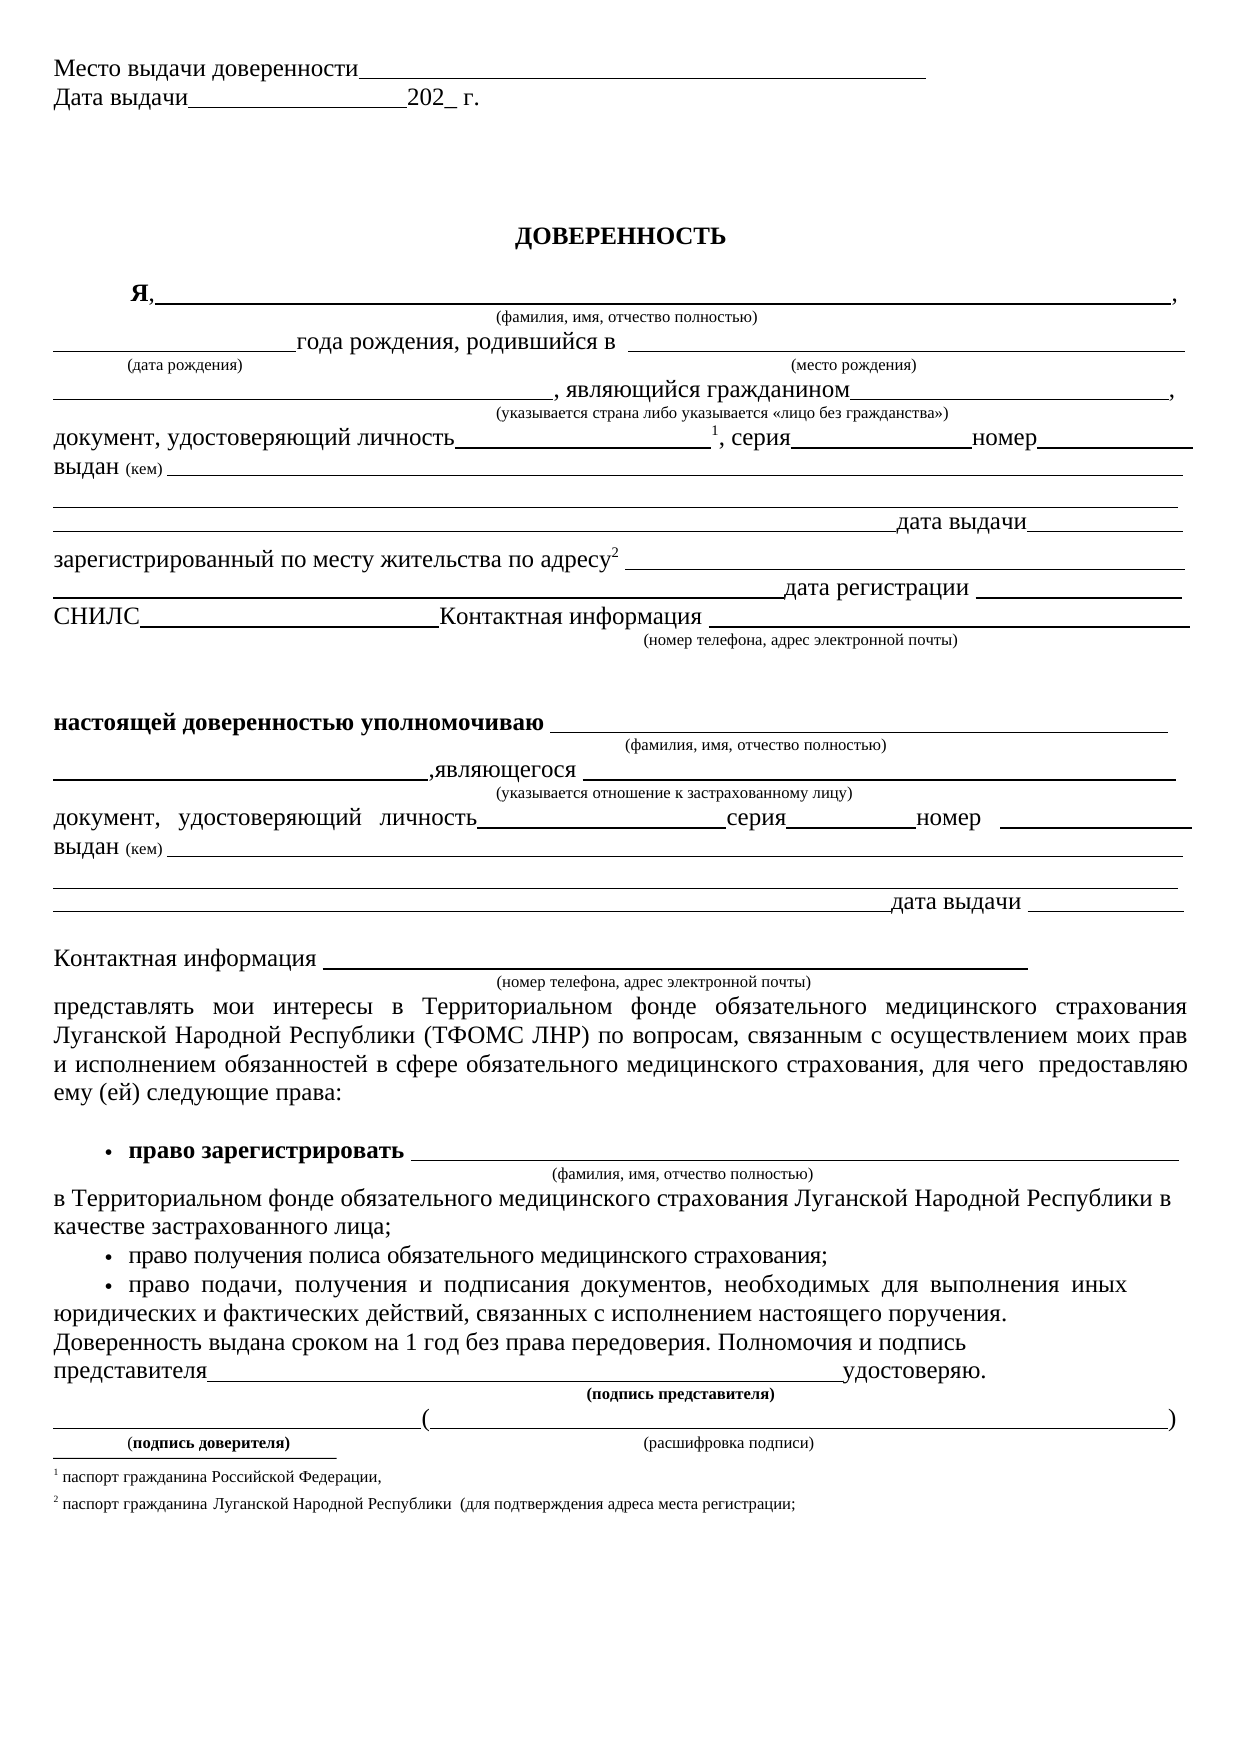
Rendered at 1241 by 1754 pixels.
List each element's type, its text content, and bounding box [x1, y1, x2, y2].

text дата выдачи [53, 884, 1205, 914]
text в Территориальном фонде обязательного медицинского страхования Луганской Народной Республики в качестве застрахованного лица; [53, 1183, 1205, 1241]
text дата регистрации [53, 572, 1205, 601]
text (номер телефона, адрес электронной почты) [643, 630, 1205, 649]
text выдан (кем) [53, 831, 1205, 860]
list право подачи, получения и подписания документов, необходимых для выполнения иных юридических и фактических действий, связанных с исполнением настоящего поручения. [53, 1269, 1187, 1327]
text , являющийся гражданином , [53, 374, 1205, 403]
text Доверенность выдана сроком на 1 год без права передоверия. Полномочия и подпись представителя удостоверяю. [53, 1327, 988, 1384]
text (номер телефона, адрес электронной почты) [42, 972, 811, 991]
text дата выдачи [53, 503, 1205, 534]
text представлять мои интересы в Территориальном фонде обязательного медицинского страхования Луганской Народной Республики (ТФОМС ЛНР) по вопросам, связанным с осуществлением моих прав и исполнением обязанностей в сфере обязательного медицинского страхования, для чего предоставляю ему (ей) следующие права: [53, 991, 1188, 1106]
text (фамилия, имя, отчество полностью) [625, 735, 1205, 754]
text (подпись доверителя) (расшифровка подписи) [127, 1432, 1205, 1452]
text ( ) [53, 1403, 1205, 1432]
text СНИЛС Контактная информация [53, 601, 1205, 630]
text ,являющегося [53, 754, 1205, 783]
text 2 паспорт гражданина Луганской Народной Республики (для подтверждения адреса места регистрации; [53, 1494, 1205, 1513]
text документ, удостоверяющий личность 1, серия номер выдан (кем) [53, 422, 1194, 480]
text зарегистрированный по месту жительства по адресу2 [53, 544, 1205, 572]
text (дата рождения) (место рождения) [127, 355, 1205, 374]
text (подпись представителя) [512, 1384, 849, 1403]
subtitle ДОВЕРЕННОСТЬ [464, 221, 777, 249]
text Место выдачи доверенности Дата выдачи 202_ г. [53, 53, 927, 111]
list право получения полиса обязательного медицинского страхования; [106, 1241, 1205, 1269]
subtitle настоящей доверенностью уполномочиваю [53, 707, 1205, 735]
text документ, удостоверяющий личность серия номер [53, 802, 1205, 831]
text 1 паспорт гражданина Российской Федерации, [53, 1458, 1205, 1486]
text (фамилия, имя, отчество полностью) [496, 307, 1205, 326]
text года рождения, родившийся в [53, 326, 1205, 355]
text (указывается отношение к застрахованному лицу) [496, 783, 1205, 802]
text (фамилия, имя, отчество полностью) [42, 1164, 813, 1183]
text Контактная информация [53, 943, 1205, 972]
text (указывается страна либо указывается «лицо без гражданства») [496, 403, 1205, 422]
subtitle право зарегистрировать [106, 1135, 1205, 1164]
text Я, , [53, 278, 1205, 307]
